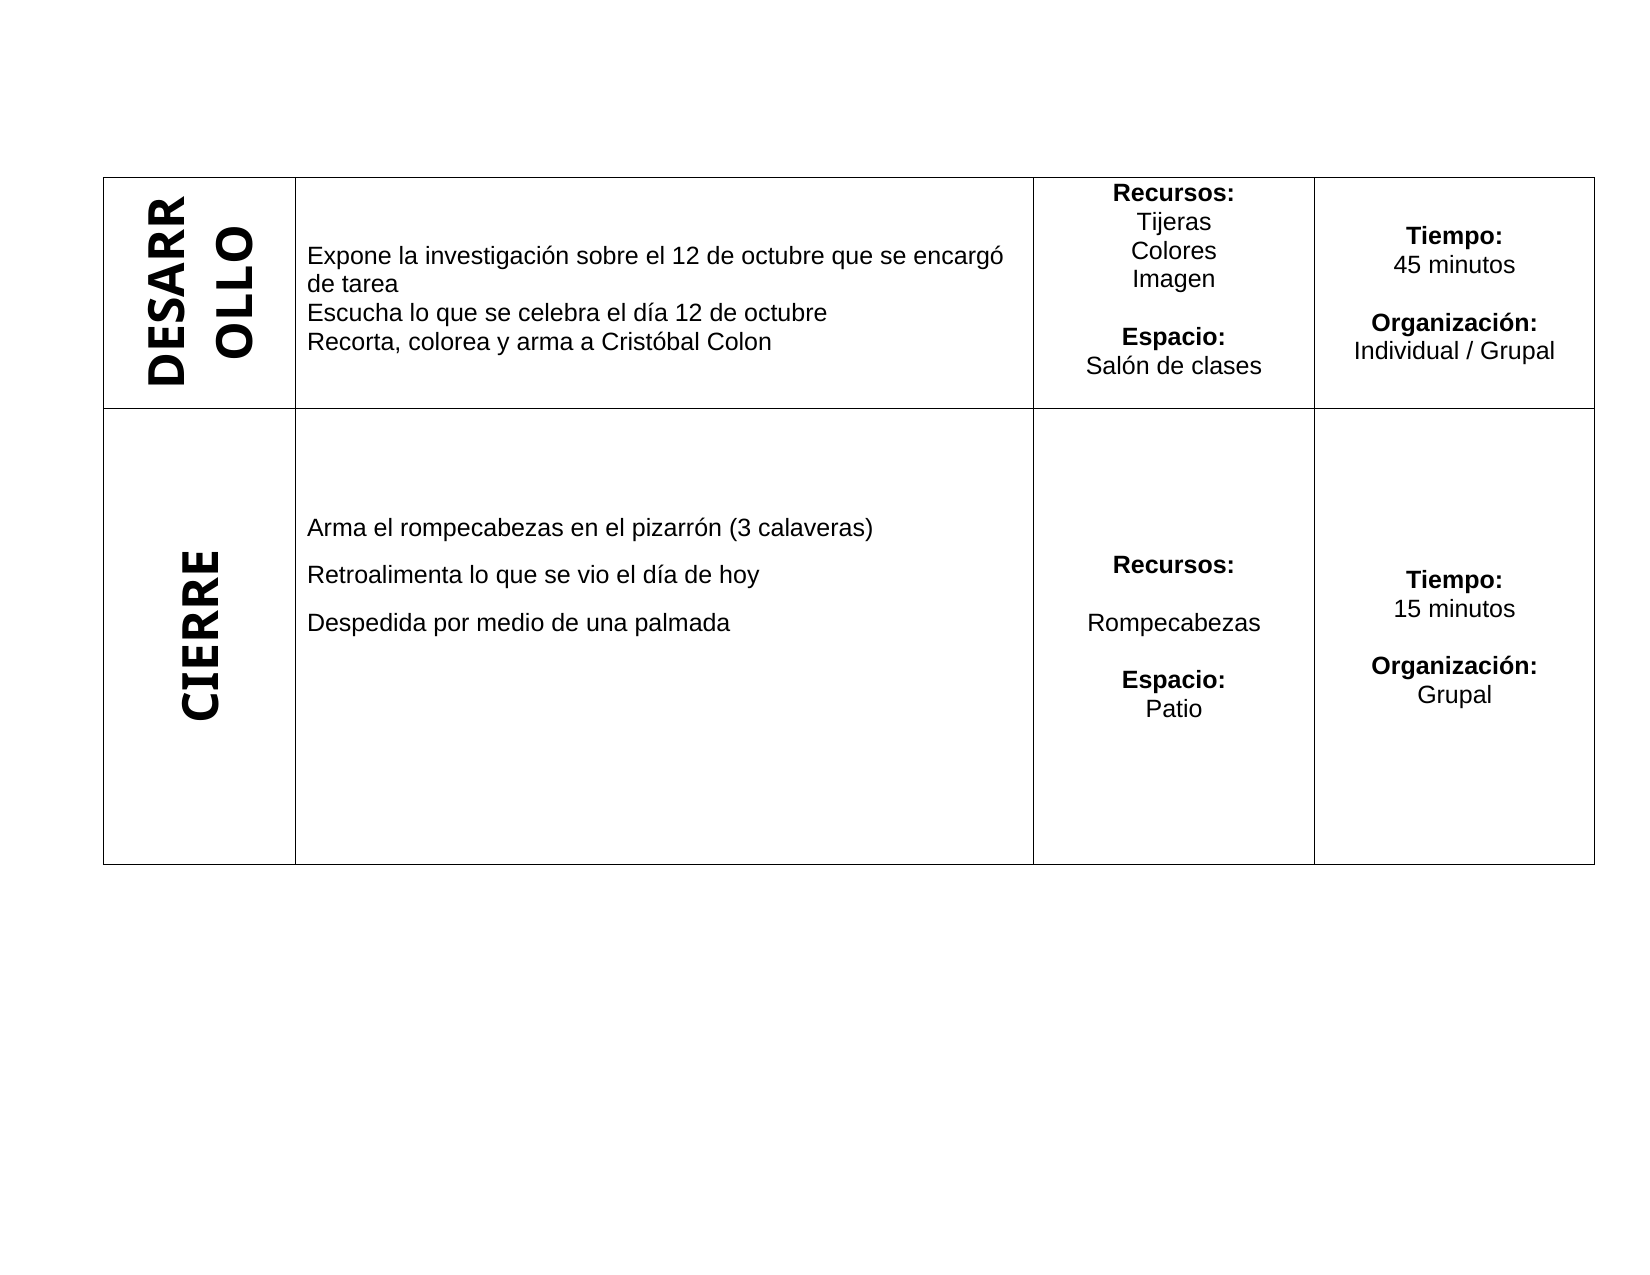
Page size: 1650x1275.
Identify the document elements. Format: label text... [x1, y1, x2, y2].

table_cell CIERRE [104, 409, 295, 864]
table_cell Expone la investigación sobre el 12 de octubre que se encargó de tarea Escucha lo que se celebra el día 12 de octubre Recorta, colorea y arma a Cristóbal Colon [296, 178, 1033, 408]
table_cell Tiempo: 45 minutos Organización: Individual / Grupal [1315, 178, 1594, 408]
table_cell Tiempo: 15 minutos Organización: Grupal [1315, 409, 1594, 864]
table_cell Recursos: Tijeras Colores Imagen Espacio: Salón de clases [1034, 178, 1314, 408]
table_cell Recursos: Rompecabezas Espacio: Patio [1034, 409, 1314, 864]
table_cell Arma el rompecabezas en el pizarrón (3 calaveras) Retroalimenta lo que se vio el día de hoy Despedida por medio de una palmada [296, 409, 1033, 864]
table_cell DESARROLLO [104, 178, 295, 408]
